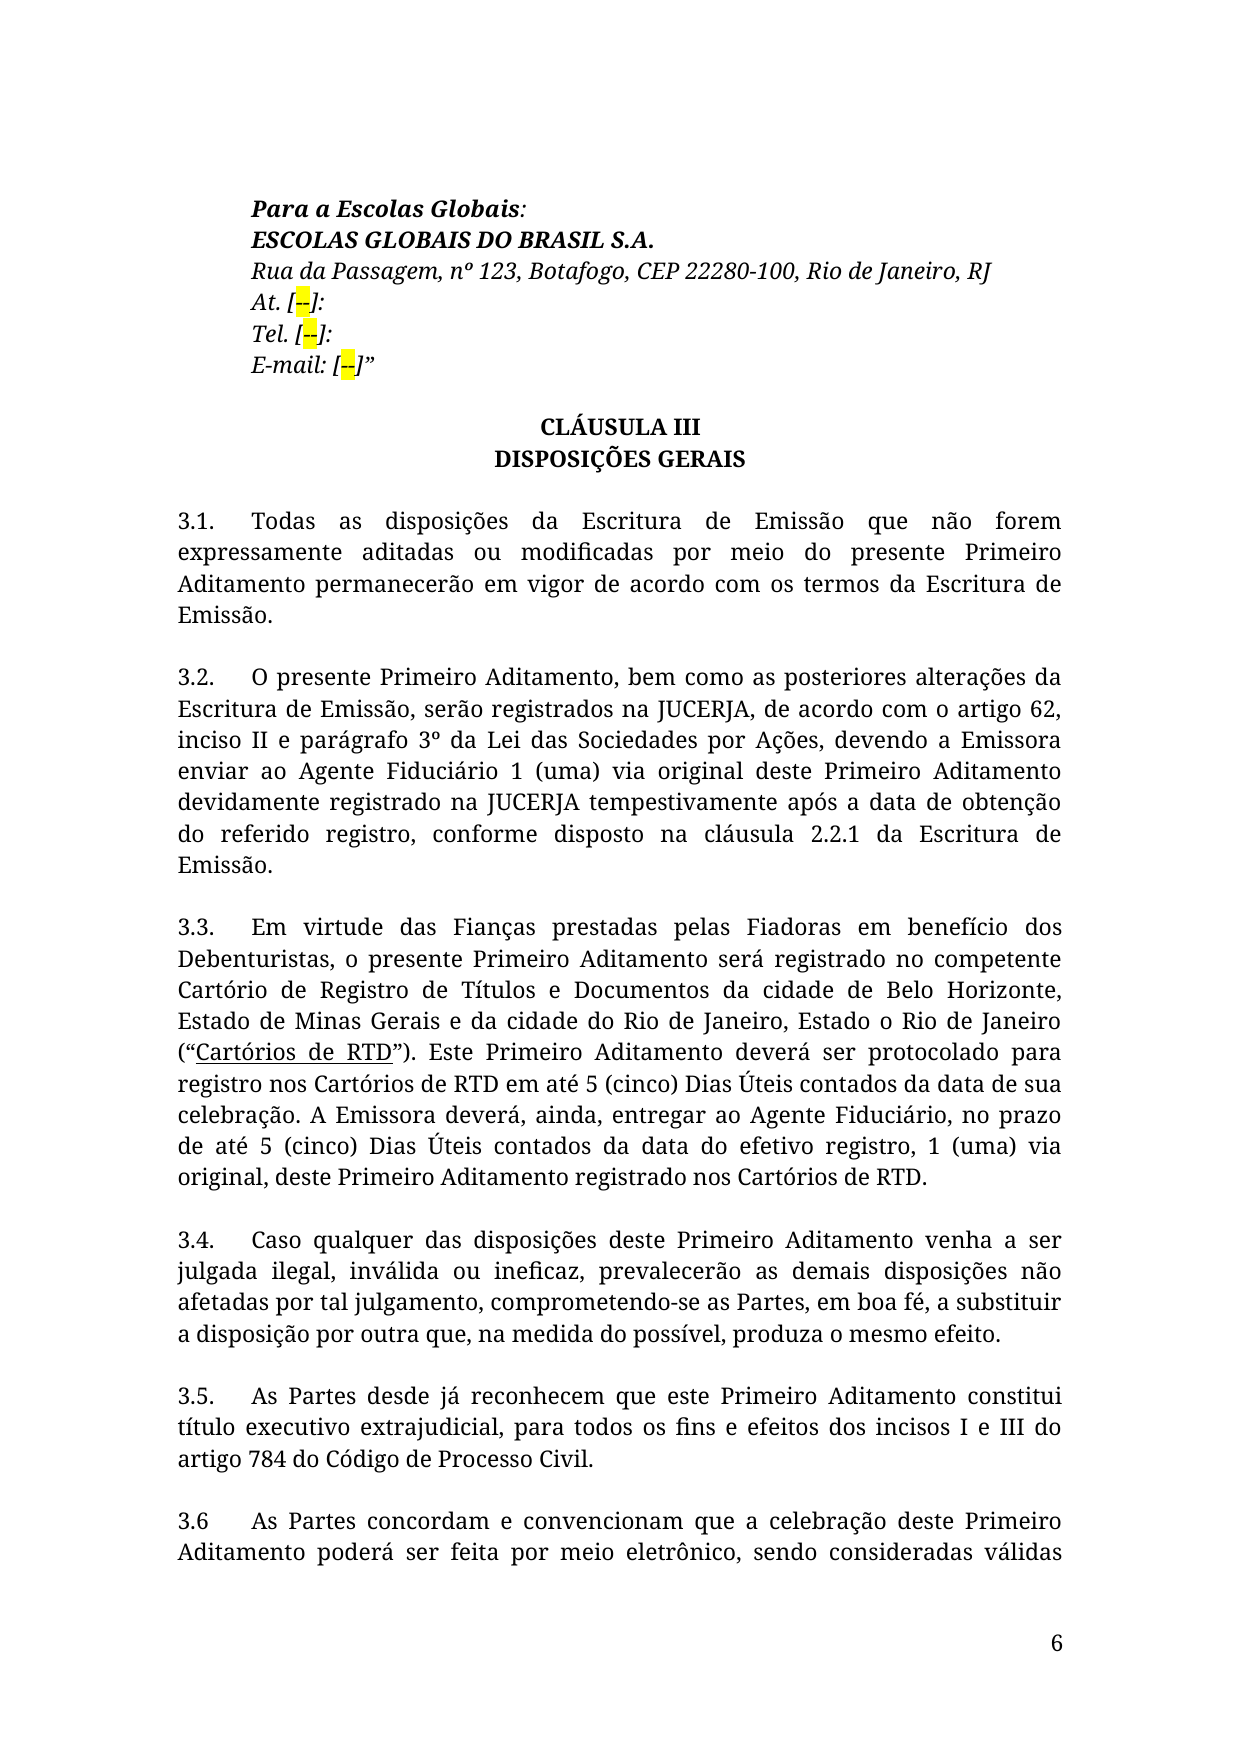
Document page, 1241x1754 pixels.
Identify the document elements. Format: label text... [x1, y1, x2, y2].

list 3.5. As Partes desde já reconhecem que este Primeiro Aditamento constitui título executivo extrajudicial, para todos os fins e efeitos dos incisos I e III do artigo 784 do Código de Processo Civil. [177, 1379, 1063, 1473]
text ESCOLAS GLOBAIS DO BRASIL S.A. [251, 223, 1063, 254]
text CLÁUSULA III [177, 411, 1063, 442]
list 3.4. Caso qualquer das disposições deste Primeiro Aditamento venha a ser julgada ilegal, inválida ou ineficaz, prevalecerão as demais disposições não afetadas por tal julgamento, comprometendo-se as Partes, em boa fé, a substituir a disposição por outra que, na medida do possível, produza o mesmo efeito. [177, 1223, 1063, 1348]
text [177, 1504, 1063, 1567]
text DISPOSIÇÕES GERAIS [177, 442, 1063, 473]
text Tel. [--]: [251, 317, 1063, 348]
list 3.3. Em virtude das Fianças prestadas pelas Fiadoras em benefício dos Debenturistas, o presente Primeiro Aditamento será registrado no competente Cartório de Registro de Títulos e Documentos da cidade de Belo Horizonte, Estado de Minas Gerais e da cidade do Rio de Janeiro, Estado o Rio de Janeiro (“Cartórios de RTD”). Este Primeiro Aditamento deverá ser protocolado para registro nos Cartórios de RTD em até 5 (cinco) Dias Úteis contados da data de sua celebração. A Emissora deverá, ainda, entregar ao Agente Fiduciário, no prazo de até 5 (cinco) Dias Úteis contados da data do efetivo registro, 1 (uma) via original, deste Primeiro Aditamento registrado nos Cartórios de RTD. [177, 911, 1063, 1192]
list 3.2. O presente Primeiro Aditamento, bem como as posteriores alterações da Escritura de Emissão, serão registrados na JUCERJA, de acordo com o artigo 62, inciso II e parágrafo 3º da Lei das Sociedades por Ações, devendo a Emissora enviar ao Agente Fiduciário 1 (uma) via original deste Primeiro Aditamento devidamente registrado na JUCERJA tempestivamente após a data de obtenção do referido registro, conforme disposto na cláusula 2.2.1 da Escritura de Emissão. [177, 661, 1063, 879]
text Para a Escolas Globais: [251, 192, 1063, 223]
text Rua da Passagem, nº 123, Botafogo, CEP 22280-100, Rio de Janeiro, RJ [251, 254, 1063, 286]
text At. [--]: [251, 286, 296, 317]
text At. [--]: [310, 286, 1063, 317]
list 3.1. Todas as disposições da Escritura de Emissão que não forem expressamente aditadas ou modificadas por meio do presente Primeiro Aditamento permanecerão em vigor de acordo com os termos da Escritura de Emissão. [177, 504, 1063, 629]
text E-mail: [--]” [251, 348, 1063, 379]
